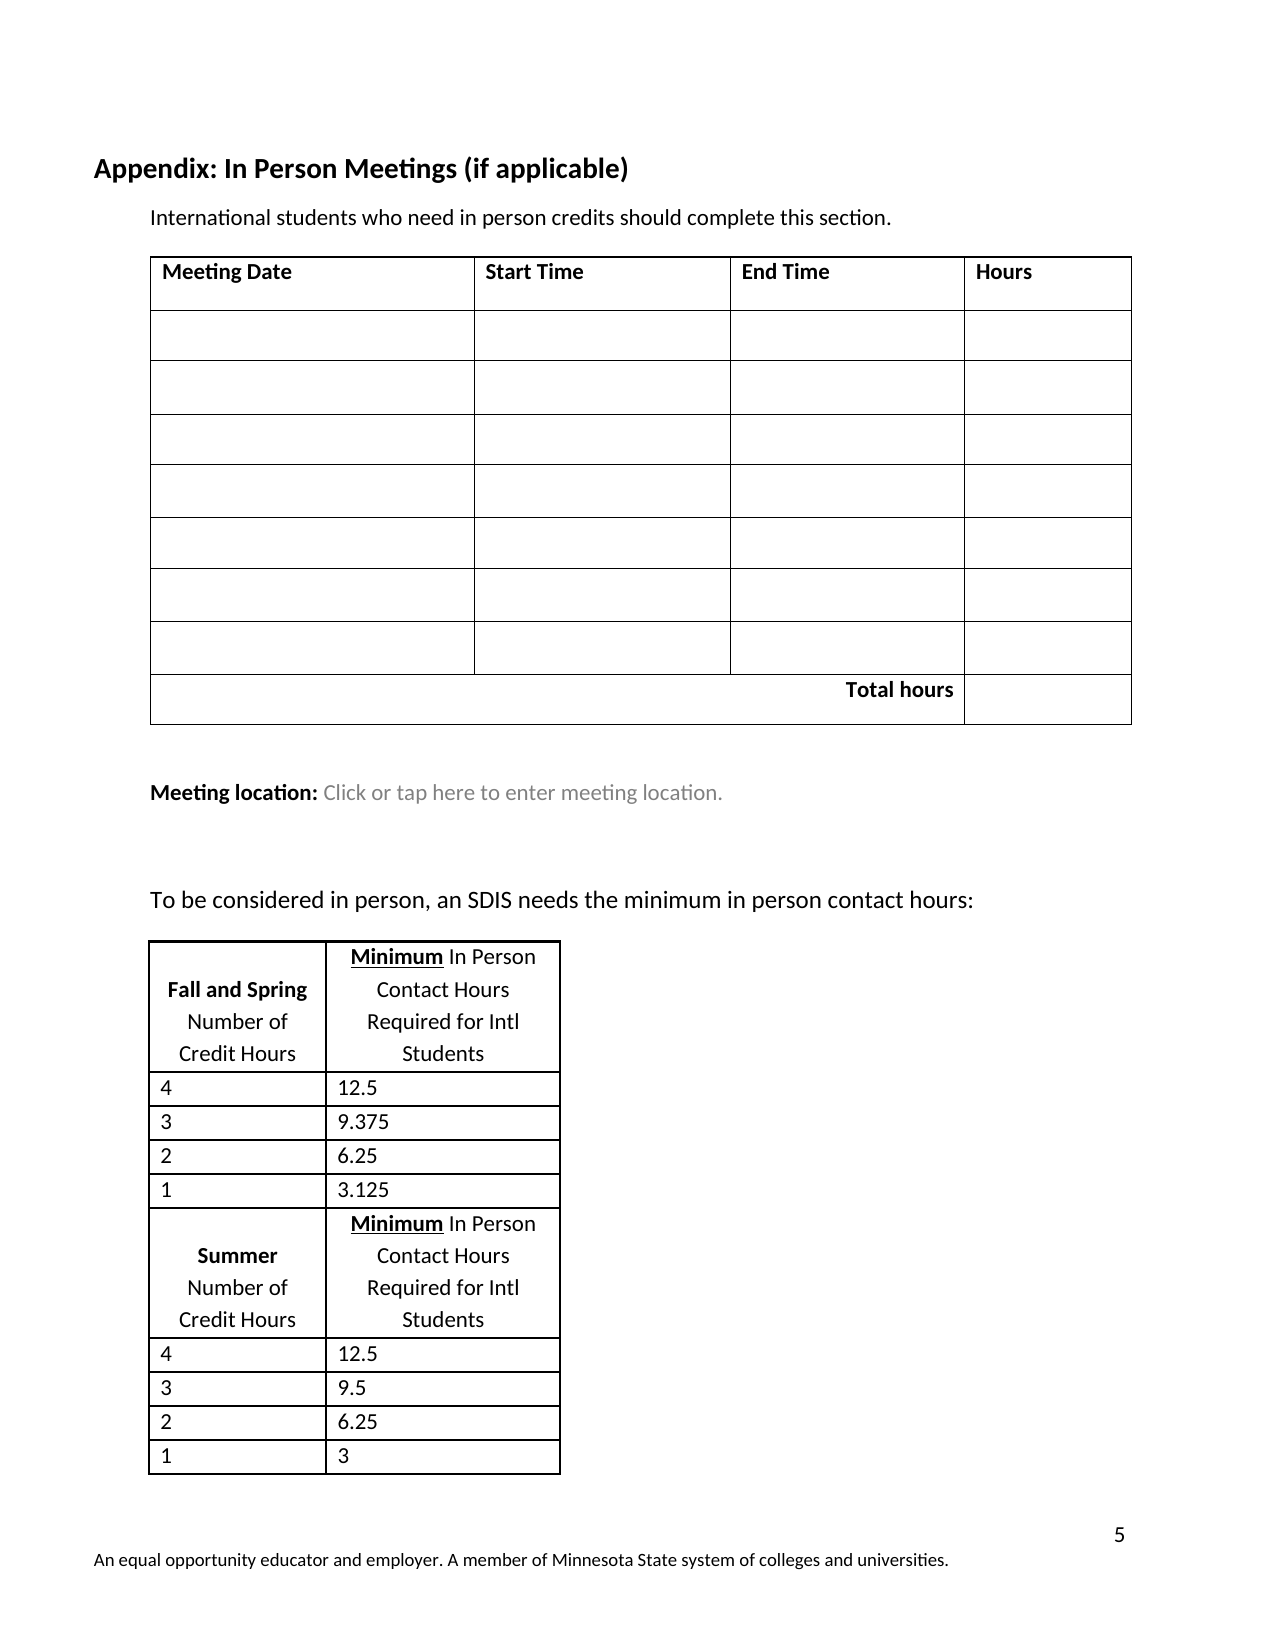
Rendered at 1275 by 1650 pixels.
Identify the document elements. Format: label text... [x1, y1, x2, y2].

table_cell [151, 311, 474, 360]
table_cell [731, 415, 964, 464]
table_cell [151, 415, 474, 464]
table_header Start Time [475, 258, 730, 310]
table_cell [965, 465, 1131, 517]
table_cell 12.5 [327, 1073, 559, 1105]
table_cell 4 [150, 1339, 325, 1371]
table_cell 1 [150, 1441, 325, 1473]
table_cell [965, 361, 1131, 413]
table_cell [475, 569, 730, 621]
text International students who need in person credits should complete this section. [150, 203, 1125, 231]
table_cell [731, 622, 964, 674]
table_cell [151, 465, 474, 517]
table_header Minimum In Person Contact Hours Required for Intl Students [327, 943, 559, 1071]
table_cell 3 [327, 1441, 559, 1473]
table_cell 2 [150, 1141, 325, 1173]
table_cell [475, 311, 730, 360]
text Meeting location: [150, 778, 1125, 806]
table_cell 4 [150, 1073, 325, 1105]
table_cell [731, 361, 964, 413]
table_cell [965, 569, 1131, 621]
table_cell [475, 415, 730, 464]
table_cell [151, 518, 474, 567]
table_cell 3.125 [327, 1175, 559, 1207]
table_cell 9.5 [327, 1373, 559, 1405]
table_header Minimum In Person Contact Hours Required for Intl Students [327, 1209, 559, 1337]
table_cell 3 [150, 1107, 325, 1139]
table_header Hours [965, 258, 1131, 310]
table_header End Time [731, 258, 964, 310]
table_cell [731, 518, 964, 567]
table_cell 9.375 [327, 1107, 559, 1139]
table_cell [151, 569, 474, 621]
table_cell 6.25 [327, 1141, 559, 1173]
table_cell [475, 622, 730, 674]
table_cell [731, 311, 964, 360]
table_cell [965, 675, 1131, 724]
table_header Summer Number of Credit Hours [150, 1209, 325, 1337]
table_cell [965, 311, 1131, 360]
table_cell [965, 518, 1131, 567]
table_cell 1 [150, 1175, 325, 1207]
table_cell [731, 569, 964, 621]
table_header Meeting Date [151, 258, 474, 310]
table_cell [151, 361, 474, 413]
table_cell [475, 465, 730, 517]
table_cell [965, 622, 1131, 674]
table_header Fall and Spring Number of Credit Hours [150, 943, 325, 1071]
table_cell [475, 361, 730, 413]
table_cell 12.5 [327, 1339, 559, 1371]
table_cell 3 [150, 1373, 325, 1405]
table_cell [475, 518, 730, 567]
table_cell [731, 465, 964, 517]
table_cell 6.25 [327, 1407, 559, 1439]
table_cell [965, 415, 1131, 464]
table_cell Total hours [151, 675, 964, 724]
table_cell [151, 622, 474, 674]
table_cell 2 [150, 1407, 325, 1439]
subtitle Appendix: In Person Meetings (if applicable) [94, 150, 1125, 186]
text To be considered in person, an SDIS needs the minimum in person contact hours: [150, 884, 1125, 915]
